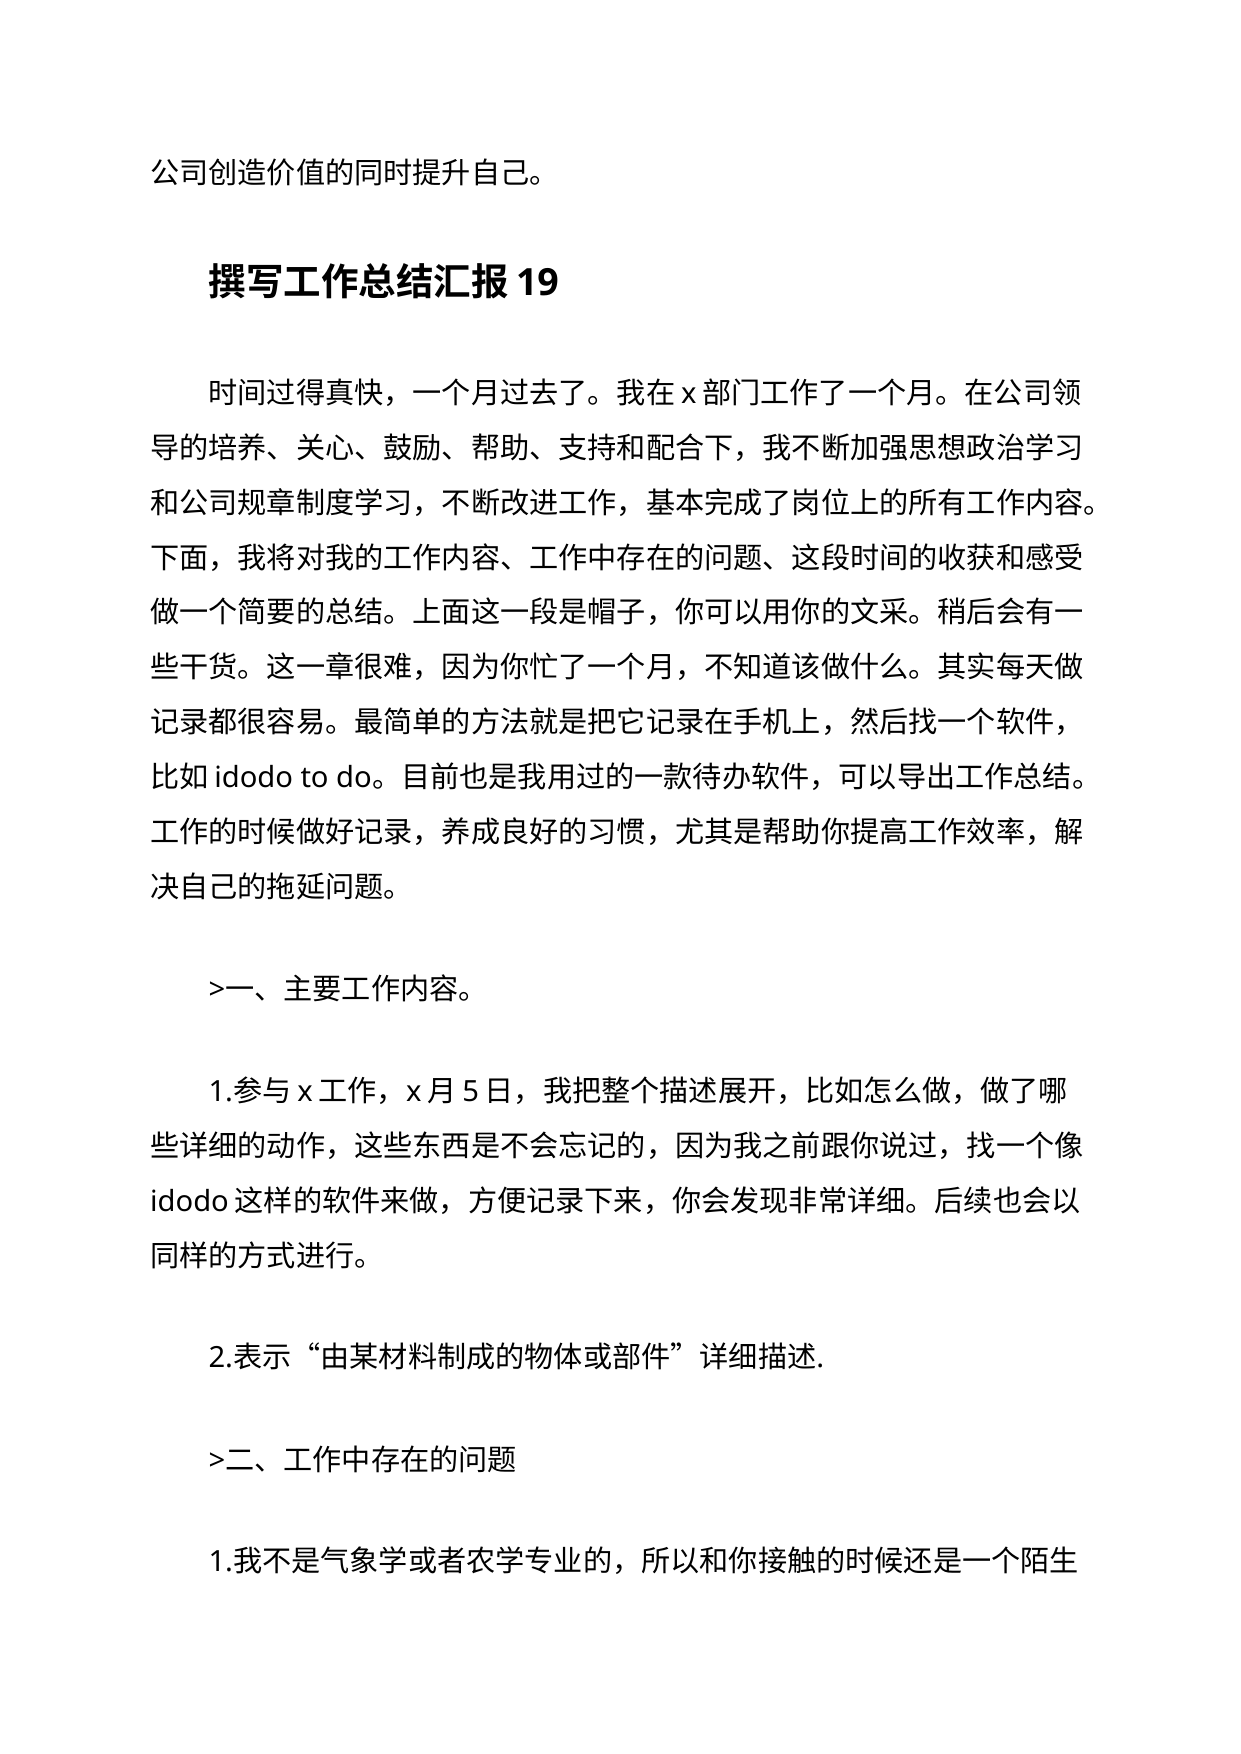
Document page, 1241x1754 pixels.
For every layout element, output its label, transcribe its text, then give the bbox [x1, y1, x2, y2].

text 时间过得真快，一个月过去了。我在x部门工作了一个月。在公司领导的培养、关心、鼓励、帮助、支持和配合下，我不断加强思想政治学习和公司规章制度学习，不断改进工作，基本完成了岗位上的所有工作内容。下面，我将对我的工作内容、工作中存在的问题、这段时间的收获和感受做一个简要的总结。上面这一段是帽子，你可以用你的文采。稍后会有一些干货。这一章很难，因为你忙了一个月，不知道该做什么。其实每天做记录都很容易。最简单的方法就是把它记录在手机上，然后找一个软件，比如idodo to do。目前也是我用过的一款待办软件，可以导出工作总结。工作的时候做好记录，养成良好的习惯，尤其是帮助你提高工作效率，解决自己的拖延问题。 [150, 369, 1090, 906]
text 2.表示“由某材料制成的物体或部件”详细描述. [150, 1334, 1090, 1376]
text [150, 1538, 1090, 1580]
text 1.参与x工作，x月5日，我把整个描述展开，比如怎么做，做了哪些详细的动作，这些东西是不会忘记的，因为我之前跟你说过，找一个像idodo这样的软件来做，方便记录下来，你会发现非常详细。后续也会以同样的方式进行。 [150, 1067, 1090, 1274]
text >一、主要工作内容。 [150, 965, 1090, 1008]
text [150, 150, 1090, 192]
text 撰写工作总结汇报19 [150, 252, 1090, 306]
text >二、工作中存在的问题 [150, 1436, 1090, 1478]
